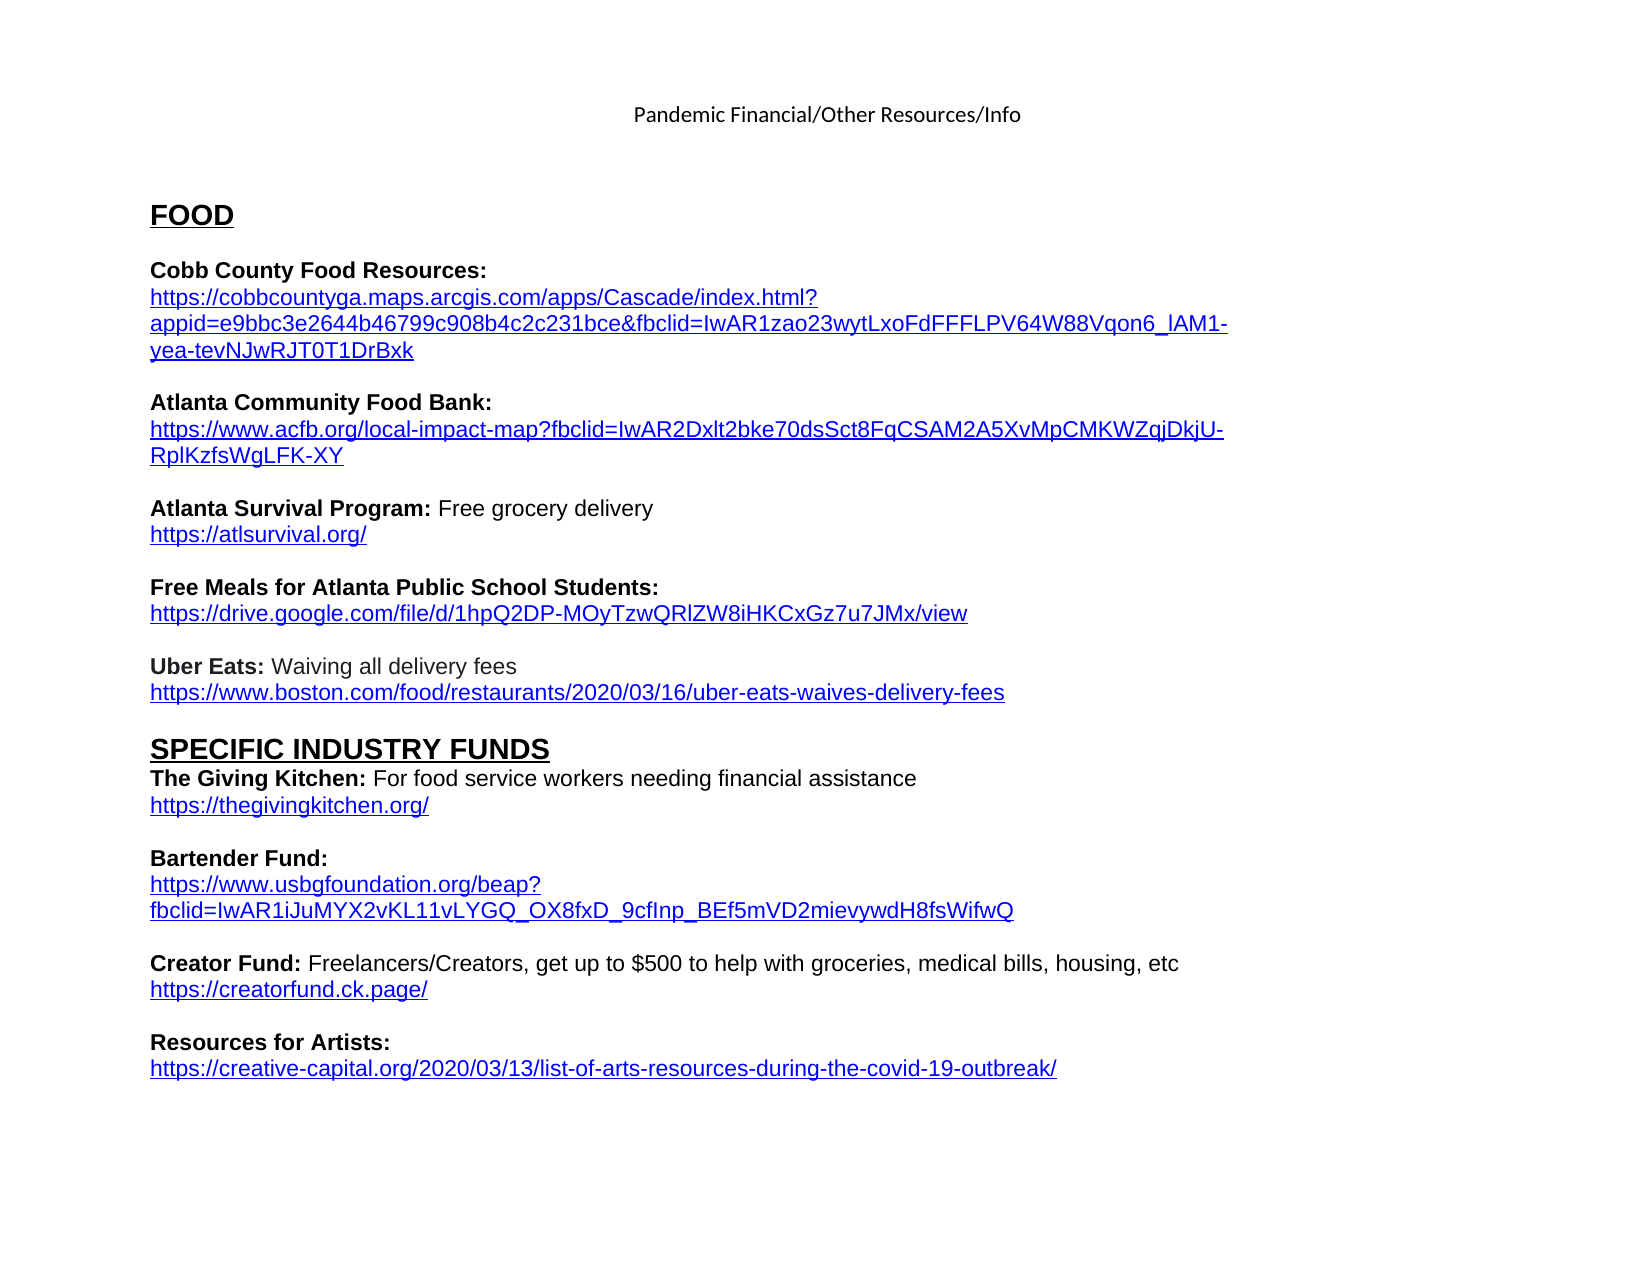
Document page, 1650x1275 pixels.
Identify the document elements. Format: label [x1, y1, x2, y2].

table_header [150, 164, 1231, 1108]
